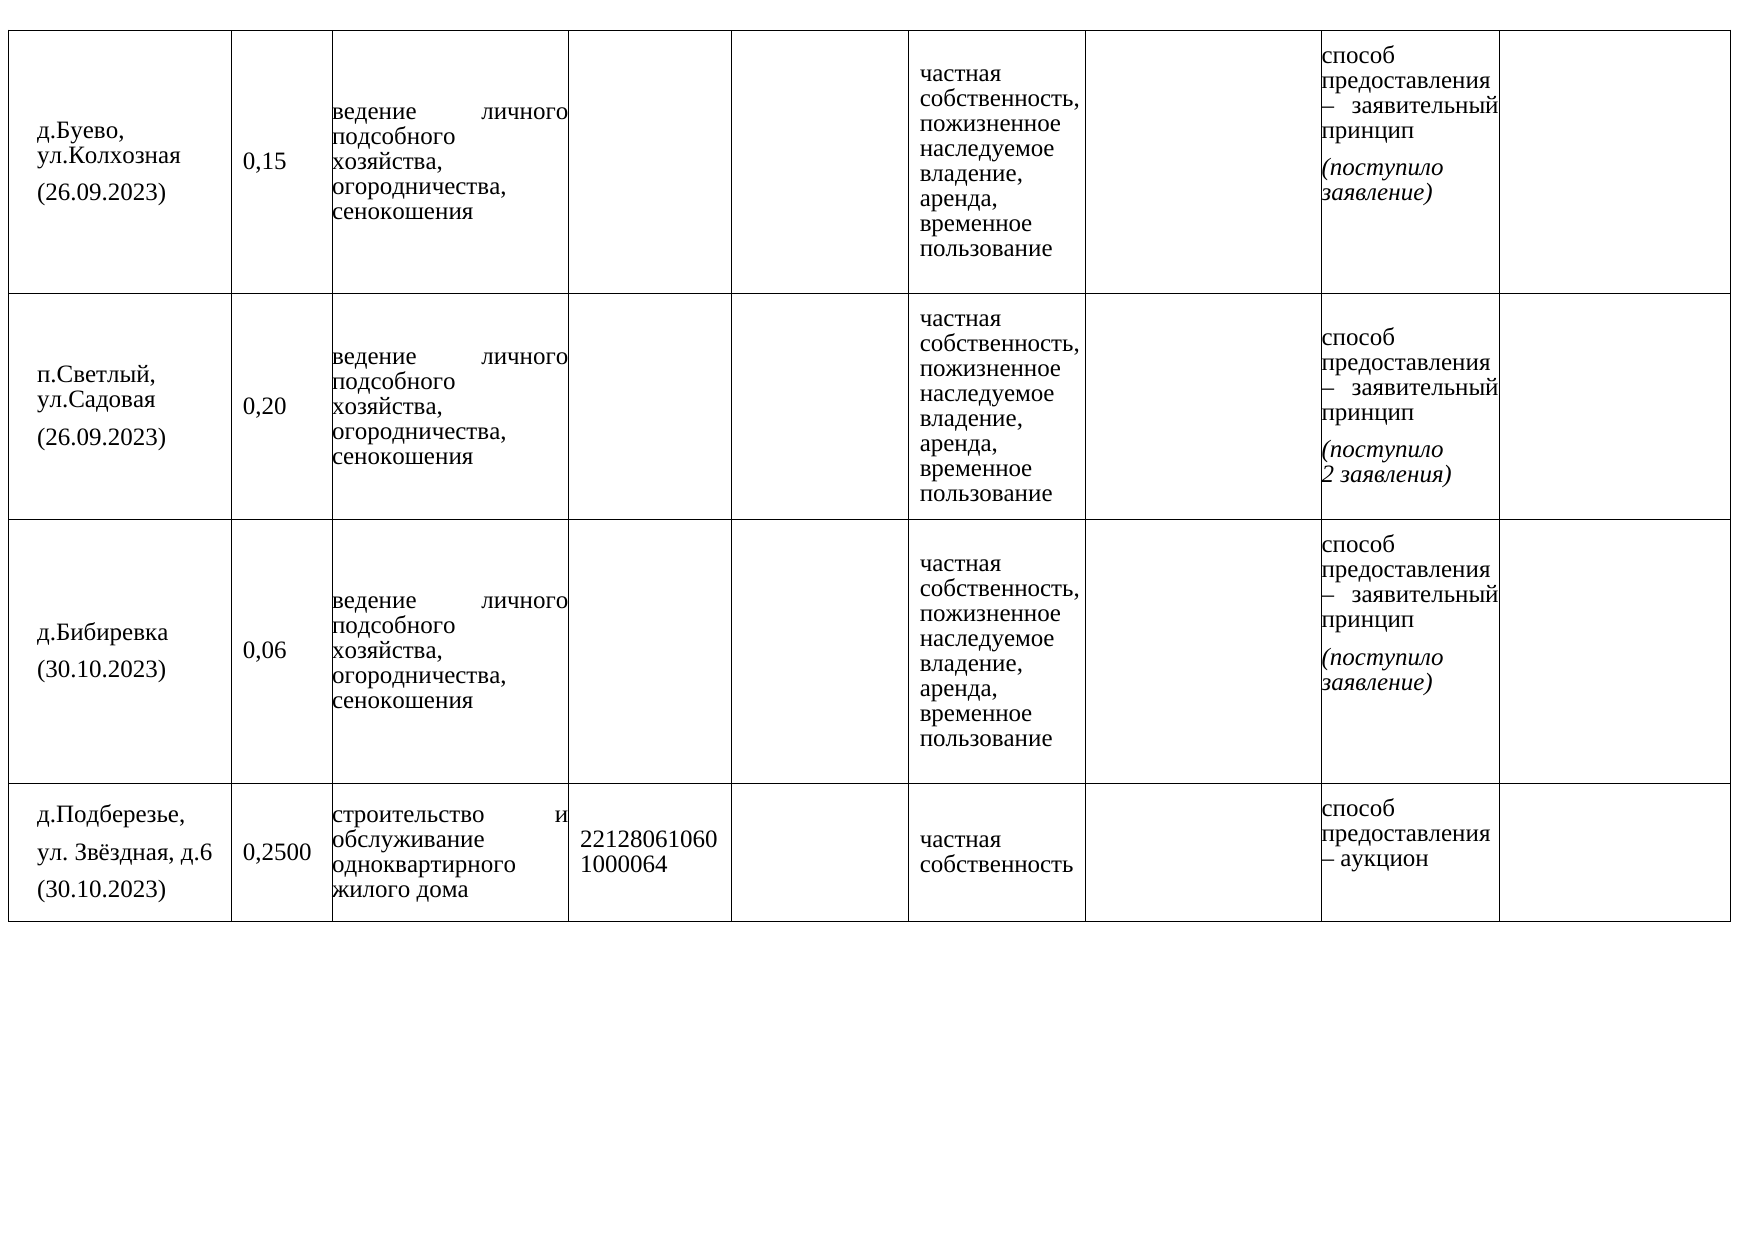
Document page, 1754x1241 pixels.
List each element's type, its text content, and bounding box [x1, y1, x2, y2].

table_cell 221280610601000064 [569, 784, 731, 921]
table_cell 0,2500 [232, 784, 332, 921]
table_cell строительство и обслуживание одноквартирного жилого дома [333, 784, 568, 921]
table_cell [732, 520, 908, 783]
table_cell способ предоставления – заявительный принцип (поступило 2 заявления) [1322, 294, 1499, 519]
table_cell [333, 31, 568, 293]
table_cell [909, 31, 1085, 293]
table_cell [1086, 31, 1321, 293]
table_cell ведение личного подсобного хозяйства, огородничества, сенокошения [333, 520, 568, 783]
table_cell способ предоставления – аукцион [1322, 784, 1499, 921]
table_cell частная собственность, пожизненное наследуемое владение, аренда, временное пользование [909, 294, 1085, 519]
table_cell [569, 294, 731, 519]
table_cell п.Светлый, ул.Садовая (26.09.2023) [9, 294, 231, 519]
table_cell [732, 784, 908, 921]
table_cell способ предоставления – заявительный принцип (поступило заявление) [1322, 520, 1499, 783]
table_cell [9, 31, 231, 293]
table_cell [1322, 31, 1499, 293]
table_cell [1500, 31, 1730, 293]
table_cell 0,06 [232, 520, 332, 783]
table_cell [1500, 294, 1730, 519]
table_cell [732, 294, 908, 519]
table_cell ведение личного подсобного хозяйства, огородничества, сенокошения [333, 294, 568, 519]
table_cell д.Подберезье, ул. Звёздная, д.6 (30.10.2023) [9, 784, 231, 921]
table_cell 0,15 [232, 31, 332, 293]
table_cell [732, 31, 908, 293]
table_cell частная собственность, пожизненное наследуемое владение, аренда, временное пользование [909, 520, 1085, 783]
table_cell [1500, 520, 1730, 783]
table_cell [569, 520, 731, 783]
table_cell д.Бибиревка (30.10.2023) [9, 520, 231, 783]
table_cell [1086, 294, 1321, 519]
table_cell [1086, 784, 1321, 921]
table_cell [1500, 784, 1730, 921]
table_cell 0,20 [232, 294, 332, 519]
table_cell [569, 31, 731, 293]
table_cell [1086, 520, 1321, 783]
table_cell частная собственность [909, 784, 1085, 921]
